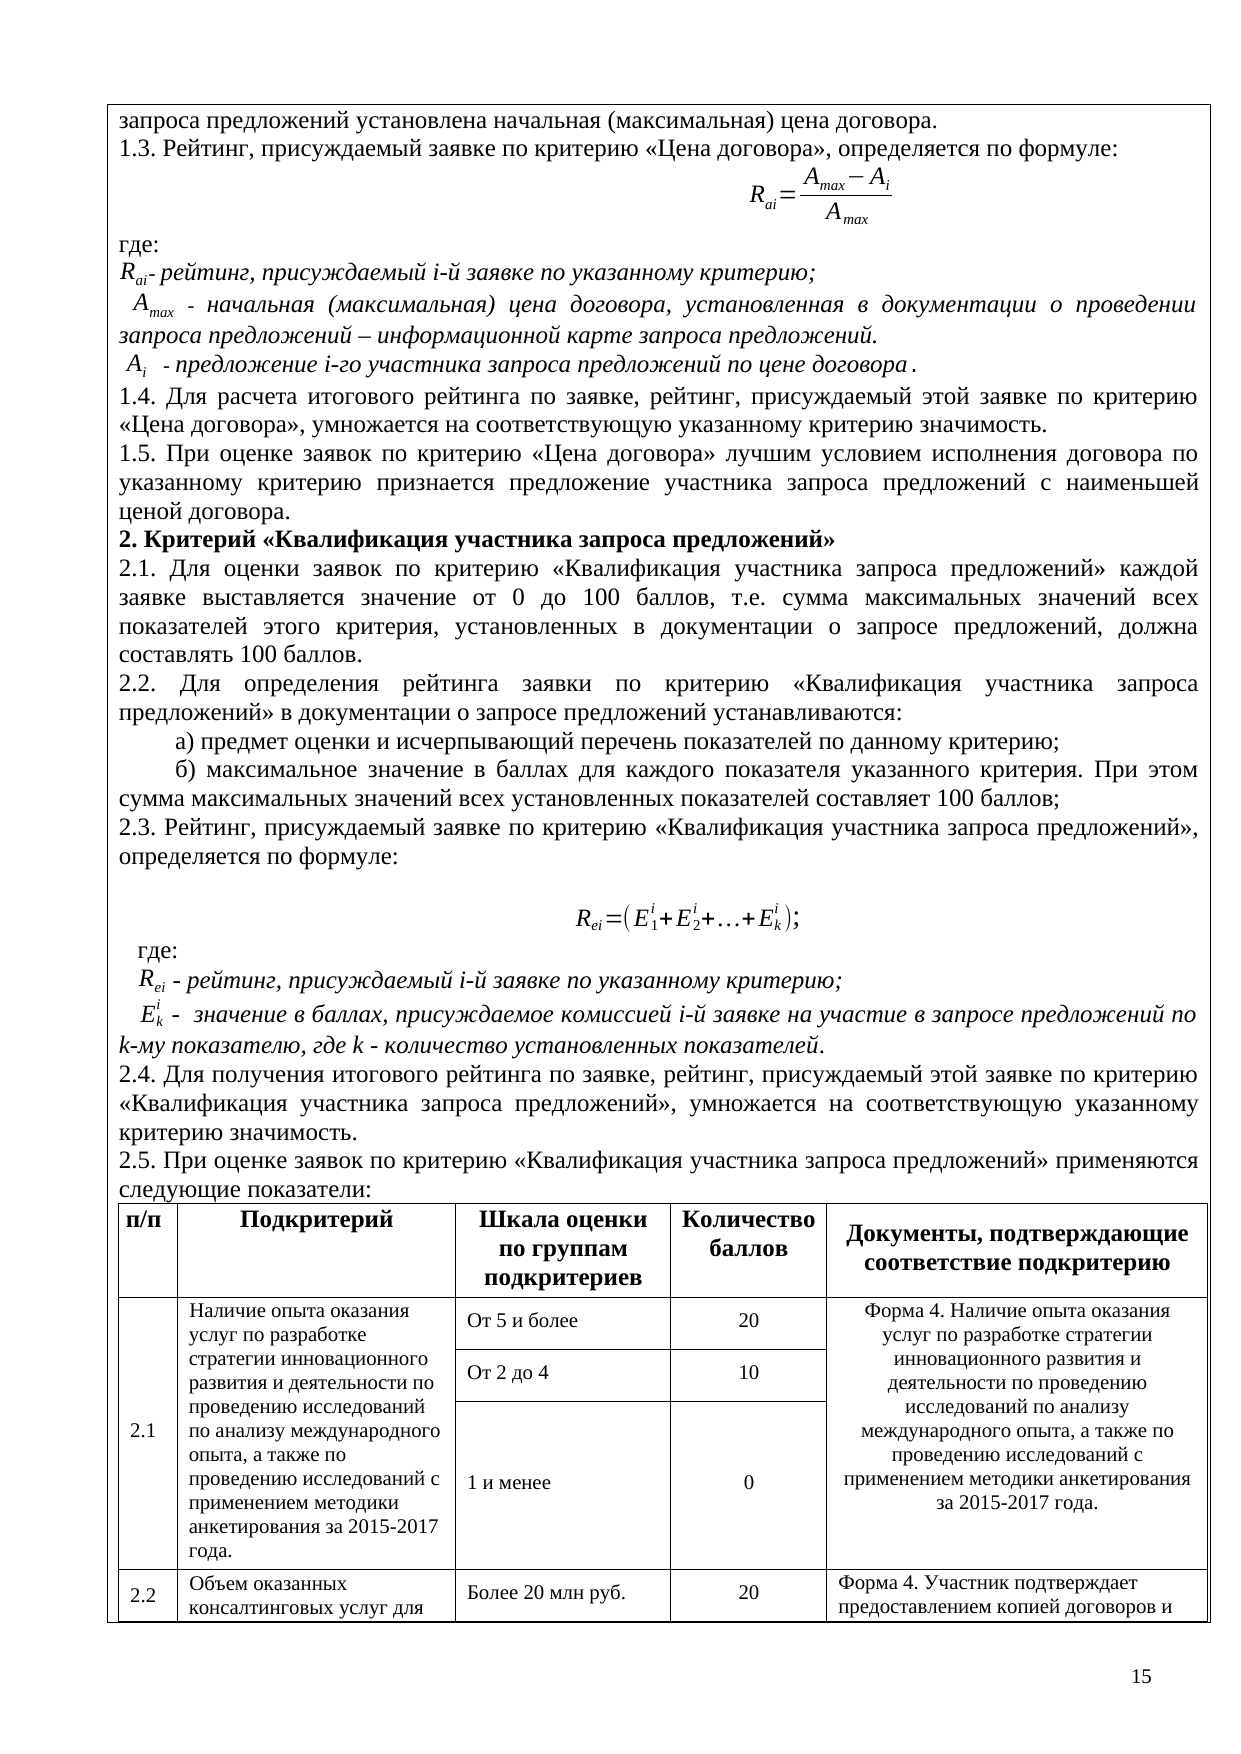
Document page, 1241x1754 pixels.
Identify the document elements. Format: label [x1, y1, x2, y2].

table_cell [108, 105, 1210, 1622]
